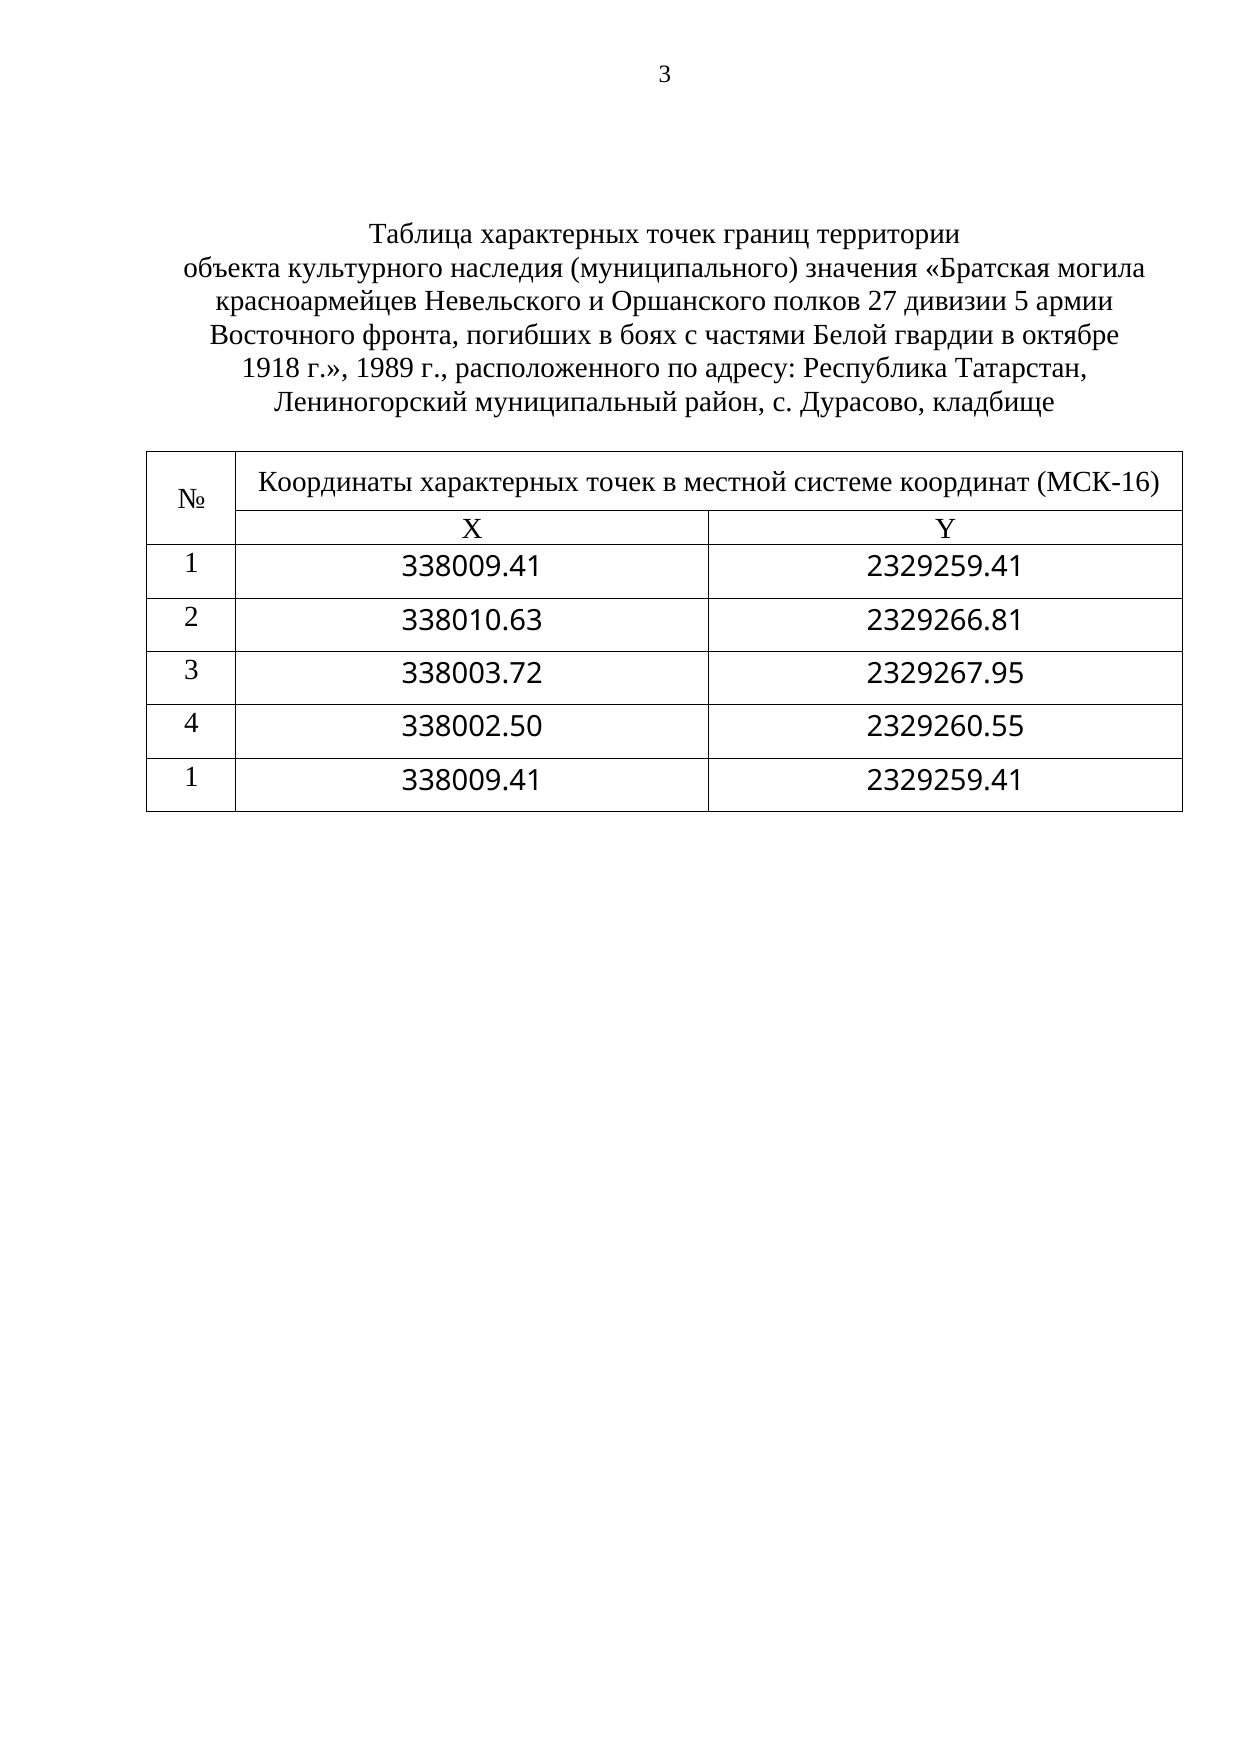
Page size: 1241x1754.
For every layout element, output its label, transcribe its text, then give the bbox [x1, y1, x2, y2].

table_cell 338009.41 [236, 759, 708, 811]
table_cell 338002.50 [236, 705, 708, 758]
table_cell 2329259.41 [709, 545, 1182, 598]
table_header Координаты характерных точек в местной системе координат (МСК-16) [236, 452, 1182, 510]
table_cell 2329260.55 [709, 705, 1182, 758]
table_cell 3 [147, 652, 235, 704]
table_cell 4 [147, 705, 235, 758]
text Таблица характерных точек границ территории объекта культурного наследия (муниципального) значения «Братская могила красноармейцев Невельского и Оршанского полков 27 дивизии 5 армии Восточного фронта, погибших в боях с частями Белой гвардии в октябре 1918 г.», 1989 г., расположенного по адресу: Республика Татарстан, Лениногорский муниципальный район, с. Дурасово, кладбище [177, 216, 1152, 418]
table_cell 2329266.81 [709, 599, 1182, 651]
table_cell 338003.72 [236, 652, 708, 704]
table_cell 338009.41 [236, 545, 708, 598]
table_header № [147, 452, 235, 544]
table_cell Y [709, 511, 1182, 544]
table_cell X [236, 511, 708, 544]
table_cell 1 [147, 759, 235, 811]
table_cell 338010.63 [236, 599, 708, 651]
table_cell 2329259.41 [709, 759, 1182, 811]
table_cell 2329267.95 [709, 652, 1182, 704]
table_cell 2 [147, 599, 235, 651]
table_cell 1 [147, 545, 235, 598]
